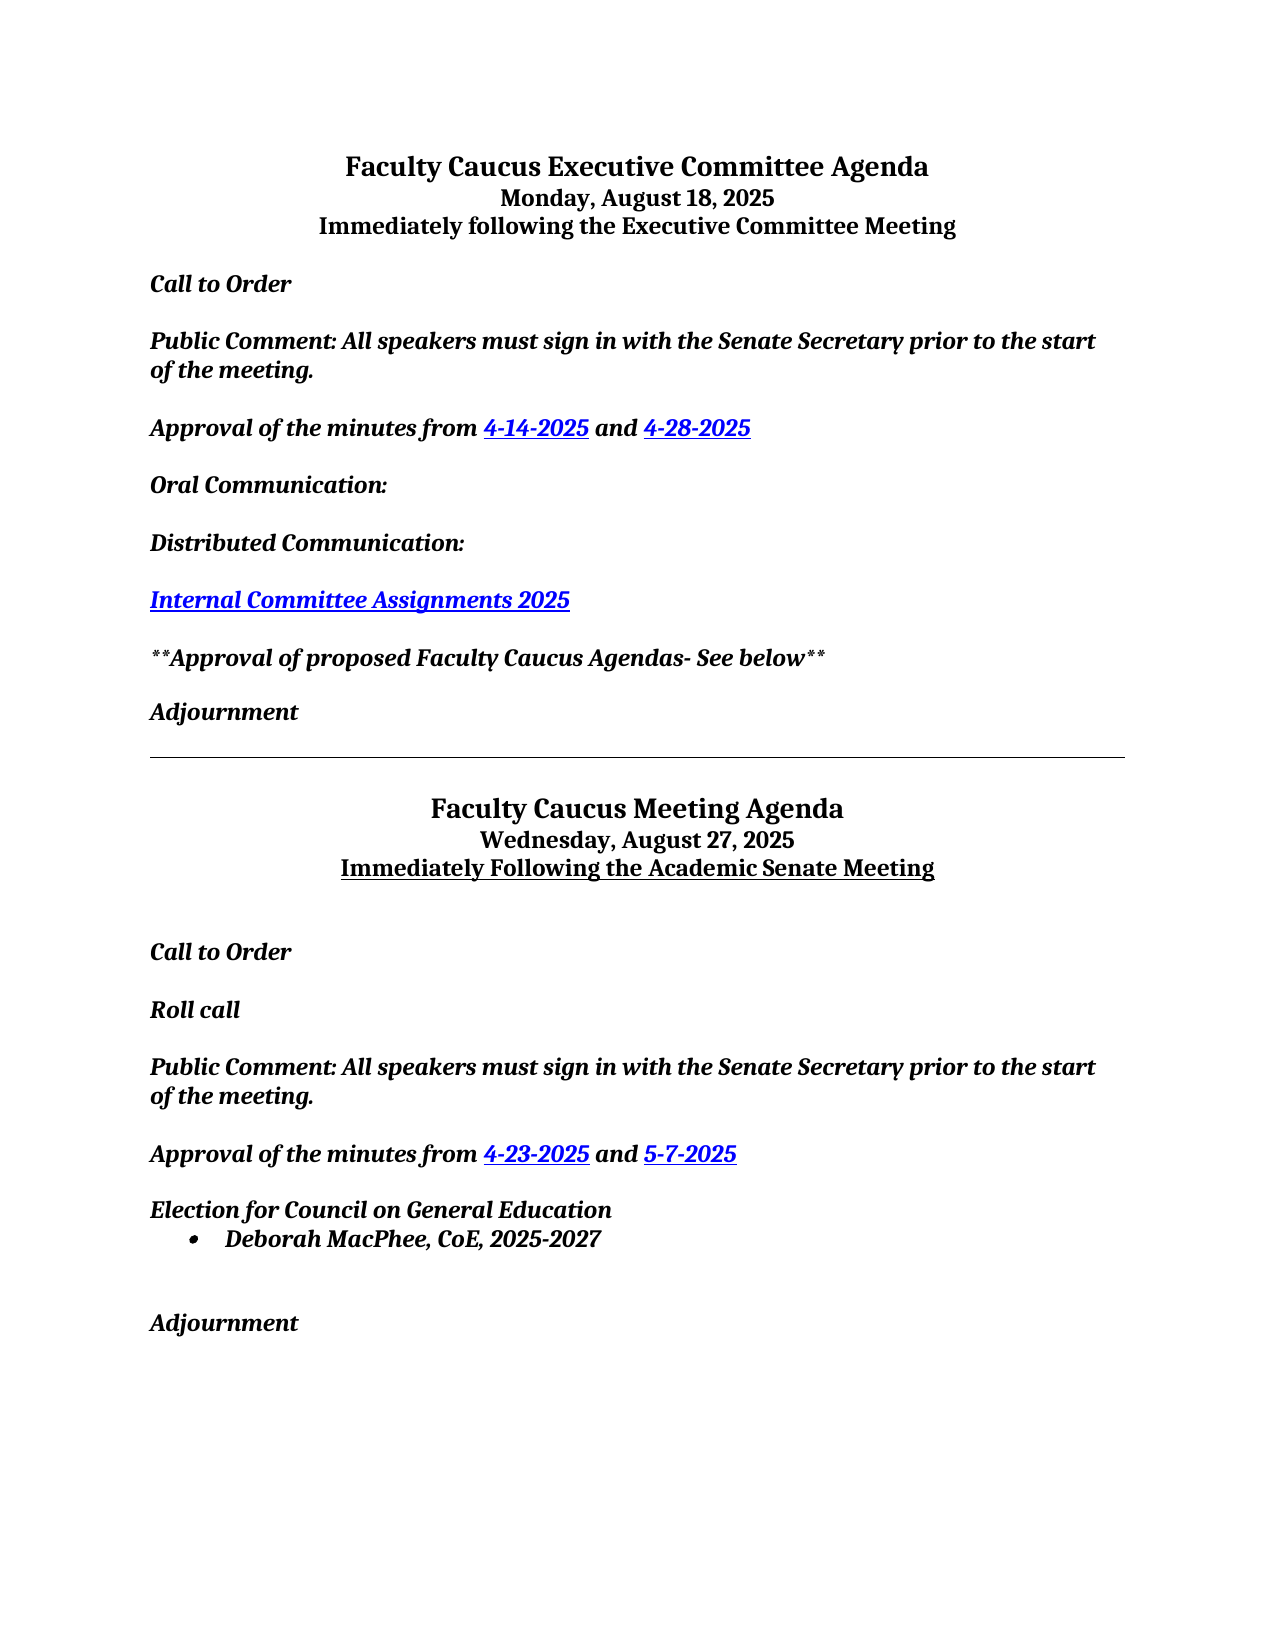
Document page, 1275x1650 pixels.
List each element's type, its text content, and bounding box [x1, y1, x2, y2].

text Call to Order [150, 270, 1125, 298]
text Approval of the minutes from 4-23-2025 and 5-7-2025 [150, 1139, 1125, 1168]
text Internal Committee Assignments 2025 [150, 586, 1125, 615]
text Immediately following the Executive Committee Meeting [150, 212, 1125, 241]
text Public Comment: All speakers must sign in with the Senate Secretary prior to the start of the meeting. [150, 327, 1125, 385]
text Election for Council on General Education [150, 1196, 1125, 1225]
text Approval of the minutes from 4-14-2025 and 4-28-2025 [150, 413, 1125, 442]
text Distributed Communication: [150, 528, 1125, 557]
text Faculty Caucus Executive Committee Agenda [150, 150, 1125, 183]
text Roll call [150, 996, 1125, 1024]
text Adjournment [150, 697, 1125, 726]
text Call to Order [150, 938, 1125, 967]
text Adjournment [150, 1309, 1125, 1338]
text Wednesday, August 27, 2025 [150, 826, 1125, 854]
text Oral Communication: [150, 471, 1125, 500]
text **Approval of proposed Faculty Caucus Agendas- See below** [150, 643, 1125, 672]
text Public Comment: All speakers must sign in with the Senate Secretary prior to the start of the meeting. [150, 1053, 1125, 1111]
list Deborah MacPhee, CoE, 2025-2027 [187, 1225, 1125, 1254]
text Faculty Caucus Meeting Agenda [150, 792, 1125, 826]
text Monday, August 18, 2025 [150, 183, 1125, 212]
text Immediately Following the Academic Senate Meeting [150, 854, 1125, 883]
